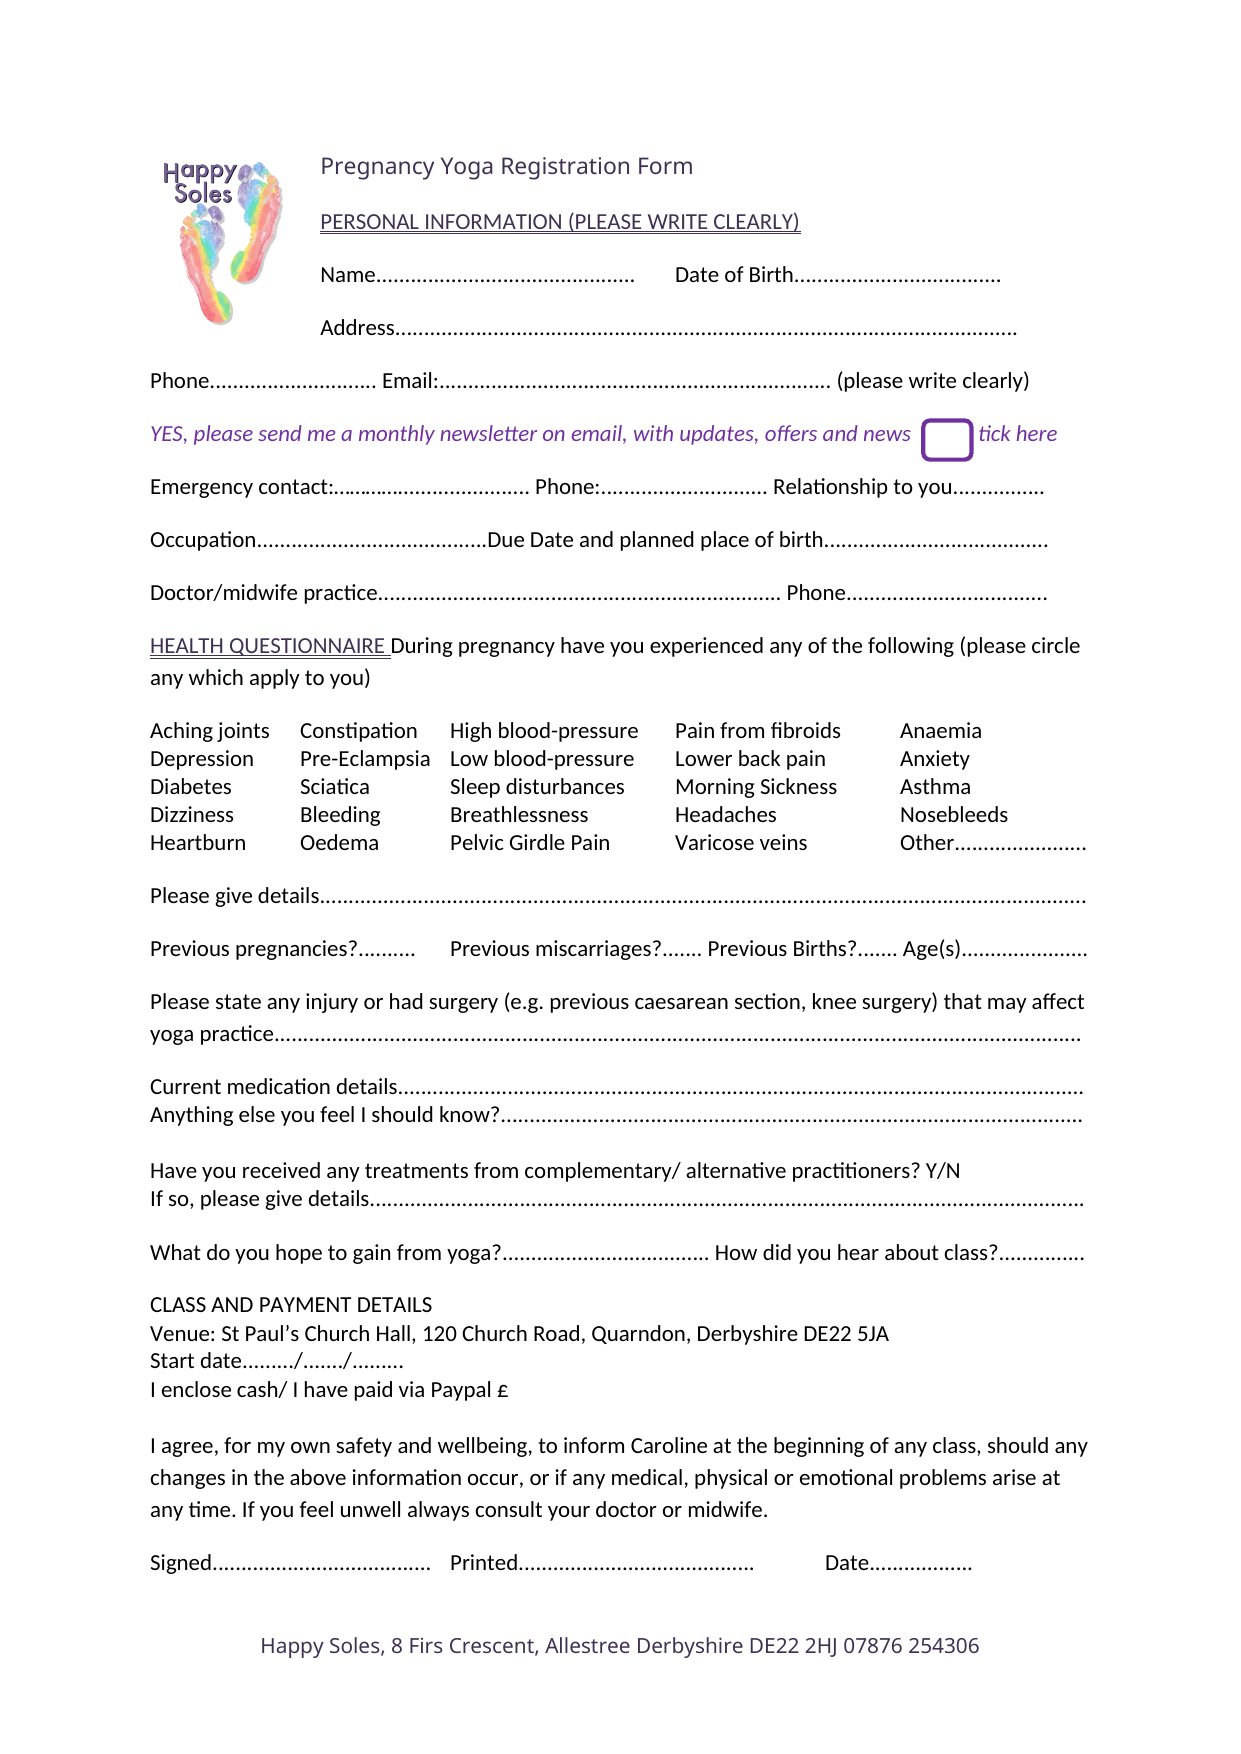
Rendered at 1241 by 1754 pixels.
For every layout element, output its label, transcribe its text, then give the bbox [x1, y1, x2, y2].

text Address............................................................................................................ [150, 313, 1090, 341]
text Phone............................. Email:.................................................................... (please write clearly) [150, 366, 1090, 394]
text Emergency contact:…………....................... Phone:............................. Relationship to you................ [150, 472, 1090, 500]
text Aching joints Constipation High blood-pressure Pain from fibroids Anaemia [150, 716, 1090, 744]
text YES, please send me a monthly newsletter on email, with updates, offers and news tick here [150, 419, 924, 447]
text Previous pregnancies?.......... Previous miscarriages?....... Previous Births?....... Age(s)...................... [150, 934, 1090, 962]
text Doctor/midwife practice...................................................................... Phone................................... [150, 578, 1090, 606]
text Venue: St Paul’s Church Hall, 120 Church Road, Quarndon, Derbyshire DE22 5JA [150, 1319, 1090, 1347]
text Start date........./......./......... [150, 1347, 1090, 1375]
text What do you hope to gain from yoga?.................................... How did you hear about class?............... [150, 1238, 1090, 1266]
text Please give details..................................................................................................................................... [150, 881, 1090, 909]
text Diabetes Sciatica Sleep disturbances Morning Sickness Asthma [150, 772, 1090, 800]
text Occupation........................................Due Date and planned place of birth....................................... [150, 525, 1090, 553]
text Pregnancy Yoga Registration Form [302, 150, 1090, 181]
text Anything else you feel I should know?..................................................................................................... [150, 1101, 1090, 1128]
text HEALTH QUESTIONNAIRE During pregnancy have you experienced any of the following (please circle any which apply to you) [150, 631, 1090, 691]
text Signed...................................... Printed......................................... Date.................. [150, 1548, 1090, 1576]
text I enclose cash/ I have paid via Paypal £ [150, 1375, 1090, 1403]
picture [150, 150, 302, 333]
text Have you received any treatments from complementary/ alternative practitioners? Y/N [150, 1157, 1090, 1184]
text Please state any injury or had surgery (e.g. previous caesarean section, knee surgery) that may affect yoga practice............................................................................................................................................ [150, 987, 1090, 1047]
text Heartburn Oedema Pelvic Girdle Pain Varicose veins Other....................... [150, 828, 1090, 856]
text Name............................................. Date of Birth.................................... [302, 260, 1090, 288]
text Current medication details....................................................................................................................... [150, 1072, 1090, 1101]
text PERSONAL INFORMATION (PLEASE WRITE CLEARLY) [302, 207, 1090, 235]
text If so, please give details............................................................................................................................ [150, 1184, 1090, 1213]
text Depression Pre-Eclampsia Low blood-pressure Lower back pain Anxiety [150, 744, 1090, 772]
text CLASS AND PAYMENT DETAILS [150, 1291, 1090, 1319]
text I agree, for my own safety and wellbeing, to inform Caroline at the beginning of any class, should any changes in the above information occur, or if any medical, physical or emotional problems arise at any time. If you feel unwell always consult your doctor or midwife. [150, 1431, 1090, 1523]
text Dizziness Bleeding Breathlessness Headaches Nosebleeds [150, 800, 1090, 828]
